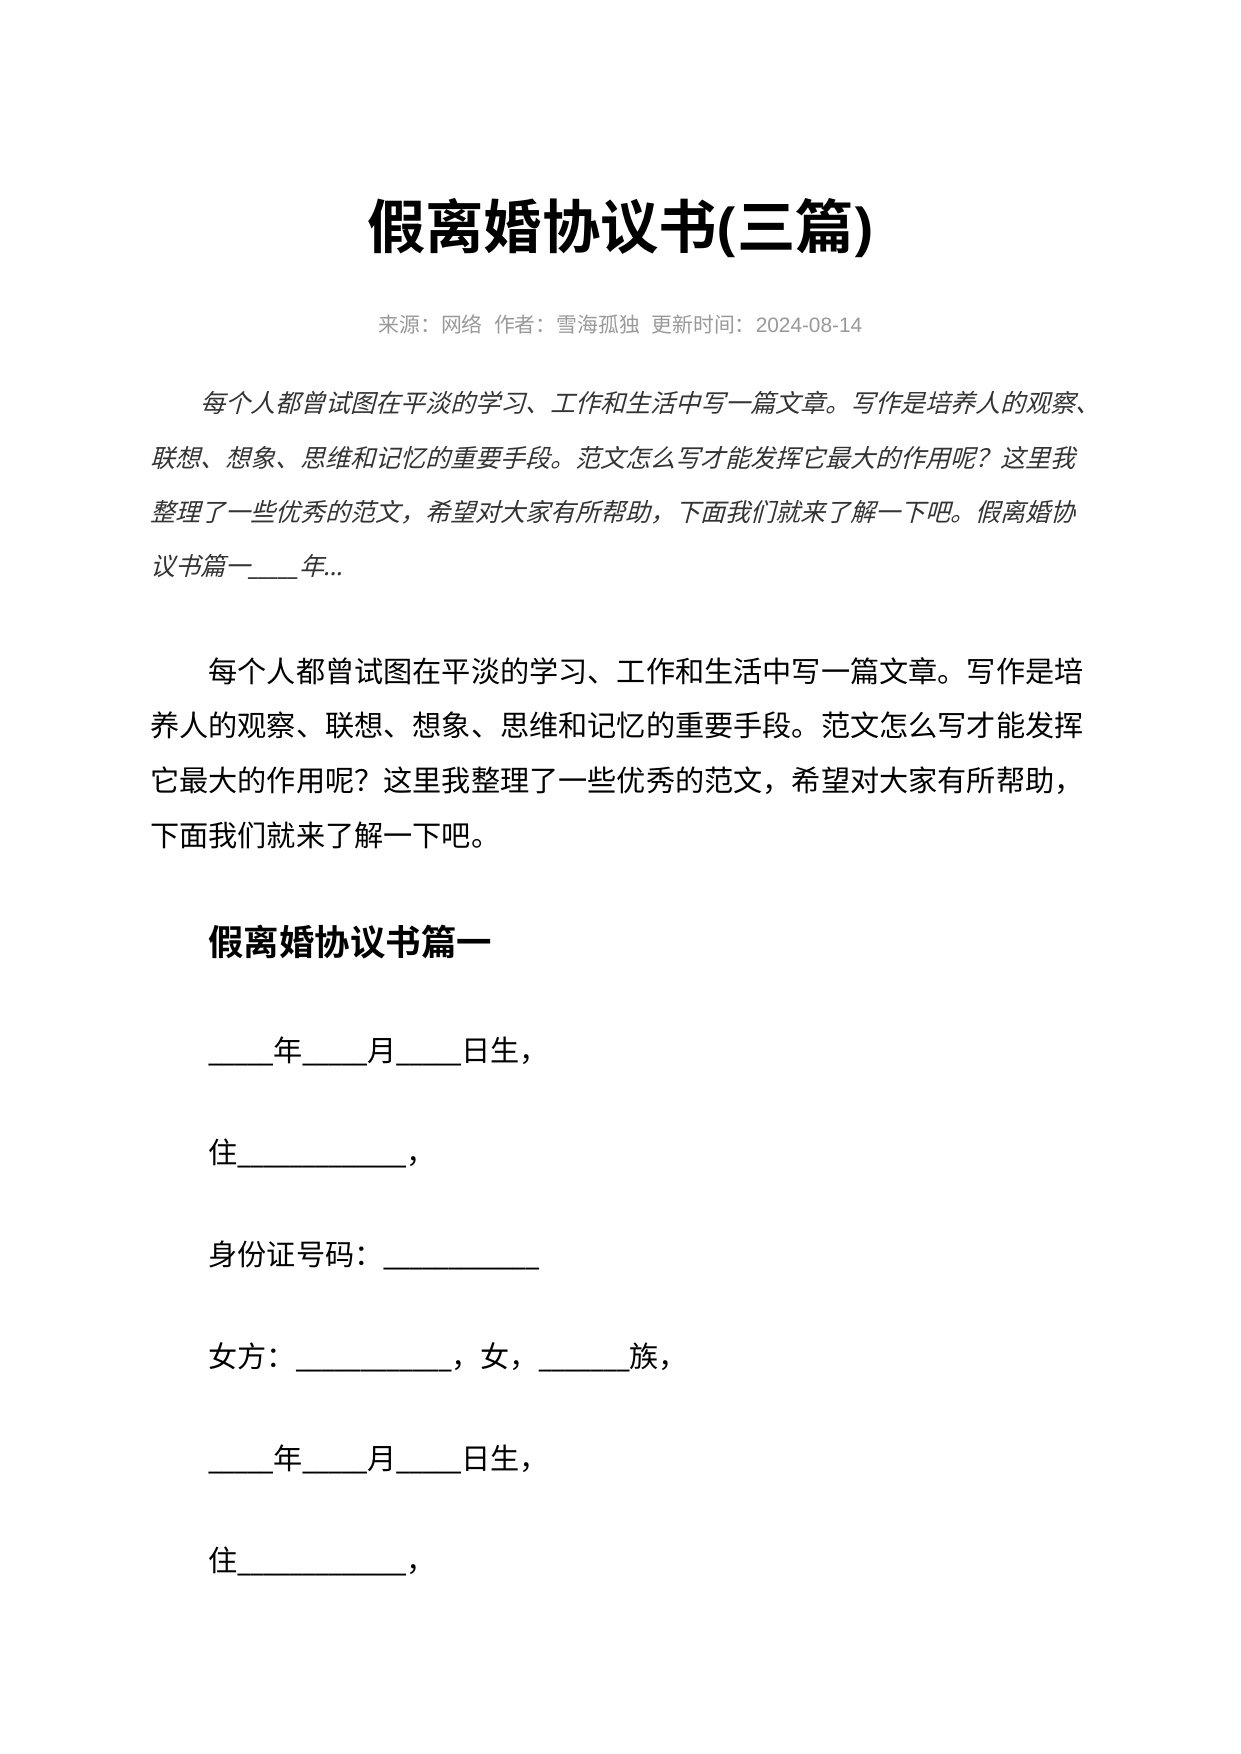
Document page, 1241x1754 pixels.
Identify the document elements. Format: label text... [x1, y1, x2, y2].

text _____年_____月_____日生， [150, 1028, 1090, 1070]
text 住_____________， [150, 1538, 1090, 1580]
text 假离婚协议书篇一 [150, 914, 1090, 966]
subtitle 假离婚协议书(三篇) [150, 181, 1090, 266]
text _____年_____月_____日生， [150, 1436, 1090, 1478]
text 女方：____________，女，_______族， [150, 1334, 1090, 1376]
text 身份证号码：____________ [150, 1232, 1090, 1274]
text 住_____________， [150, 1130, 1090, 1172]
text 每个人都曾试图在平淡的学习、工作和生活中写一篇文章。写作是培养人的观察、联想、想象、思维和记忆的重要手段。范文怎么写才能发挥它最大的作用呢？这里我整理了一些优秀的范文，希望对大家有所帮助，下面我们就来了解一下吧。 [150, 648, 1090, 855]
text 每个人都曾试图在平淡的学习、工作和生活中写一篇文章。写作是培养人的观察、联想、想象、思维和记忆的重要手段。范文怎么写才能发挥它最大的作用呢？这里我整理了一些优秀的范文，希望对大家有所帮助，下面我们就来了解一下吧。假离婚协议书篇一_____年... [150, 384, 1090, 583]
text 来源：网络 作者：雪海孤独 更新时间：2024-08-14 [150, 313, 1090, 337]
